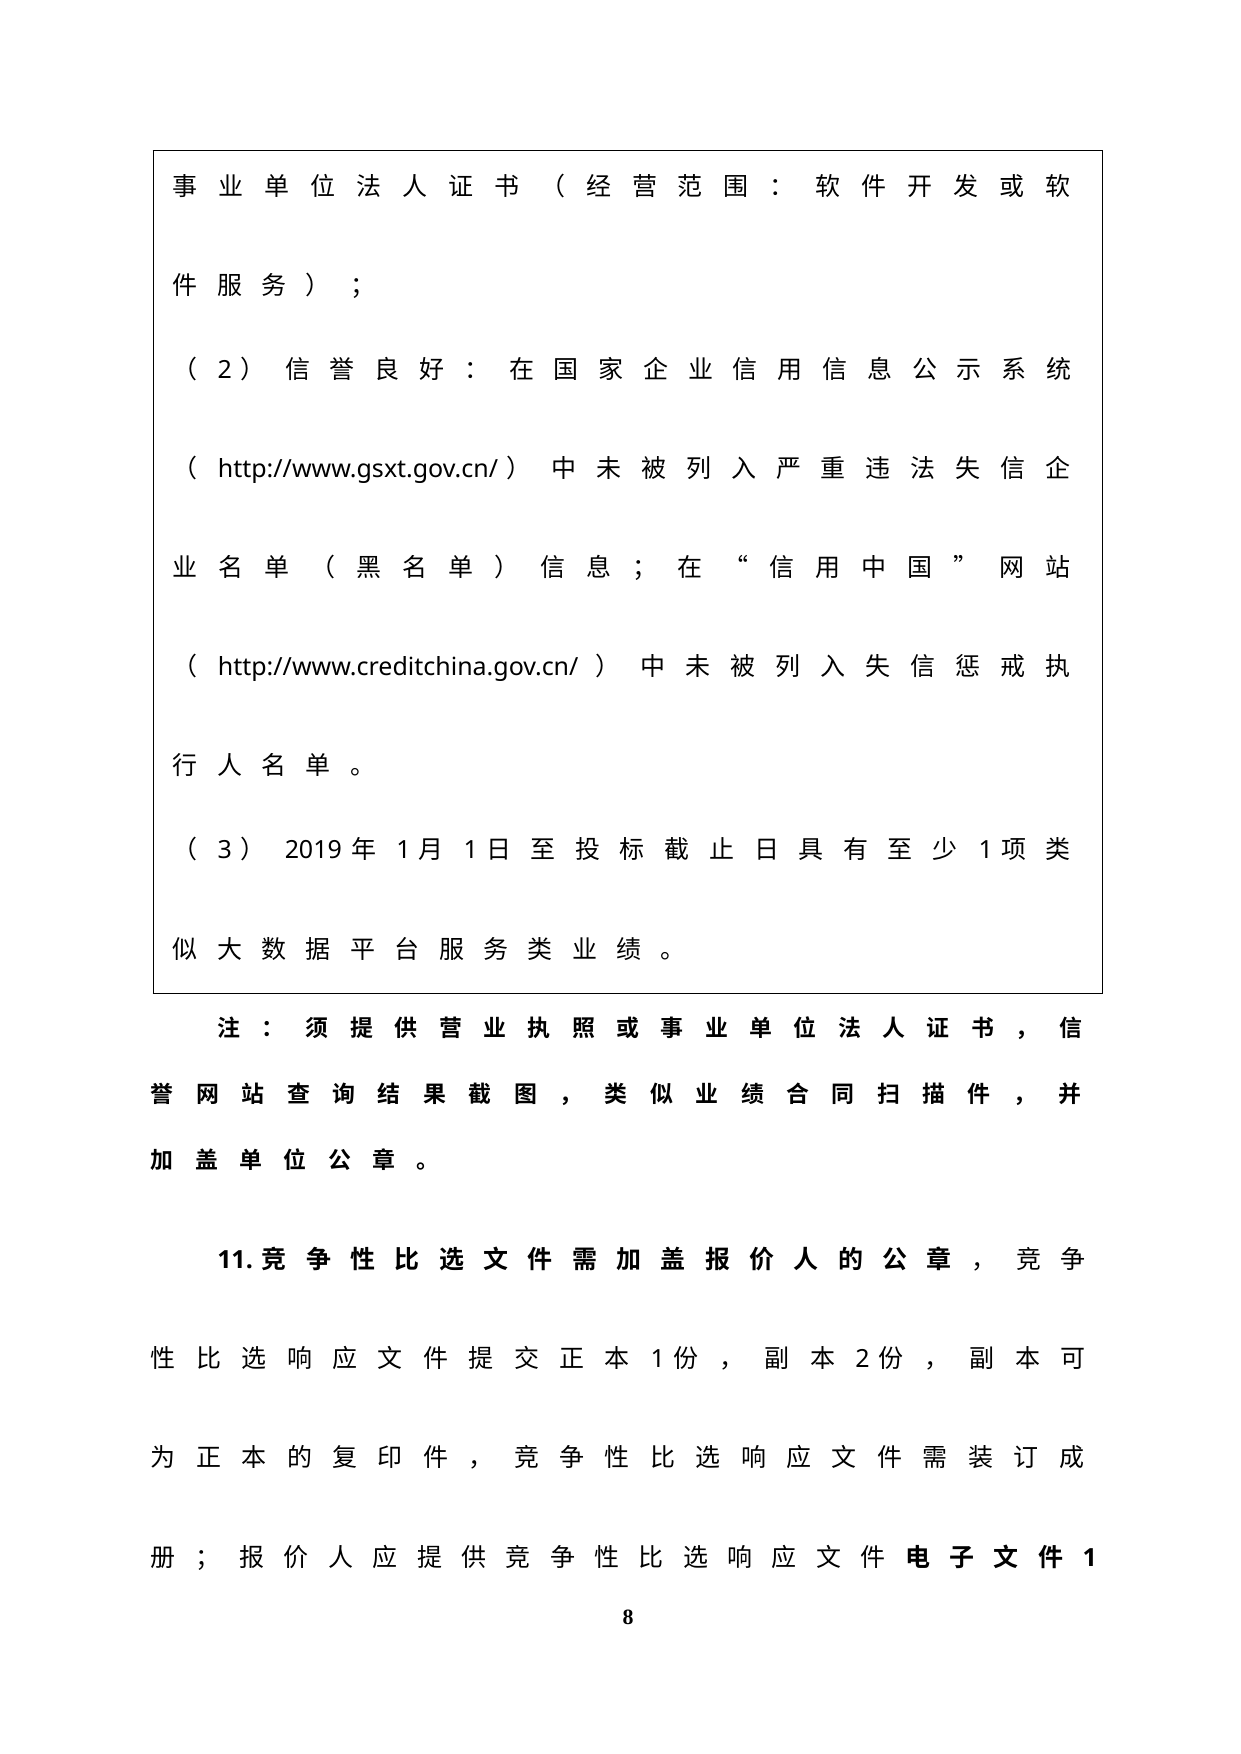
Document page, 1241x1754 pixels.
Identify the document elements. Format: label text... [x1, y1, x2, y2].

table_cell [154, 151, 1102, 993]
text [151, 1225, 1104, 1588]
text 注：须提供营业执照或事业单位法人证书，信誉网站查询结果截图，类似业绩合同扫描件，并加盖单位公章。 [151, 994, 1104, 1192]
